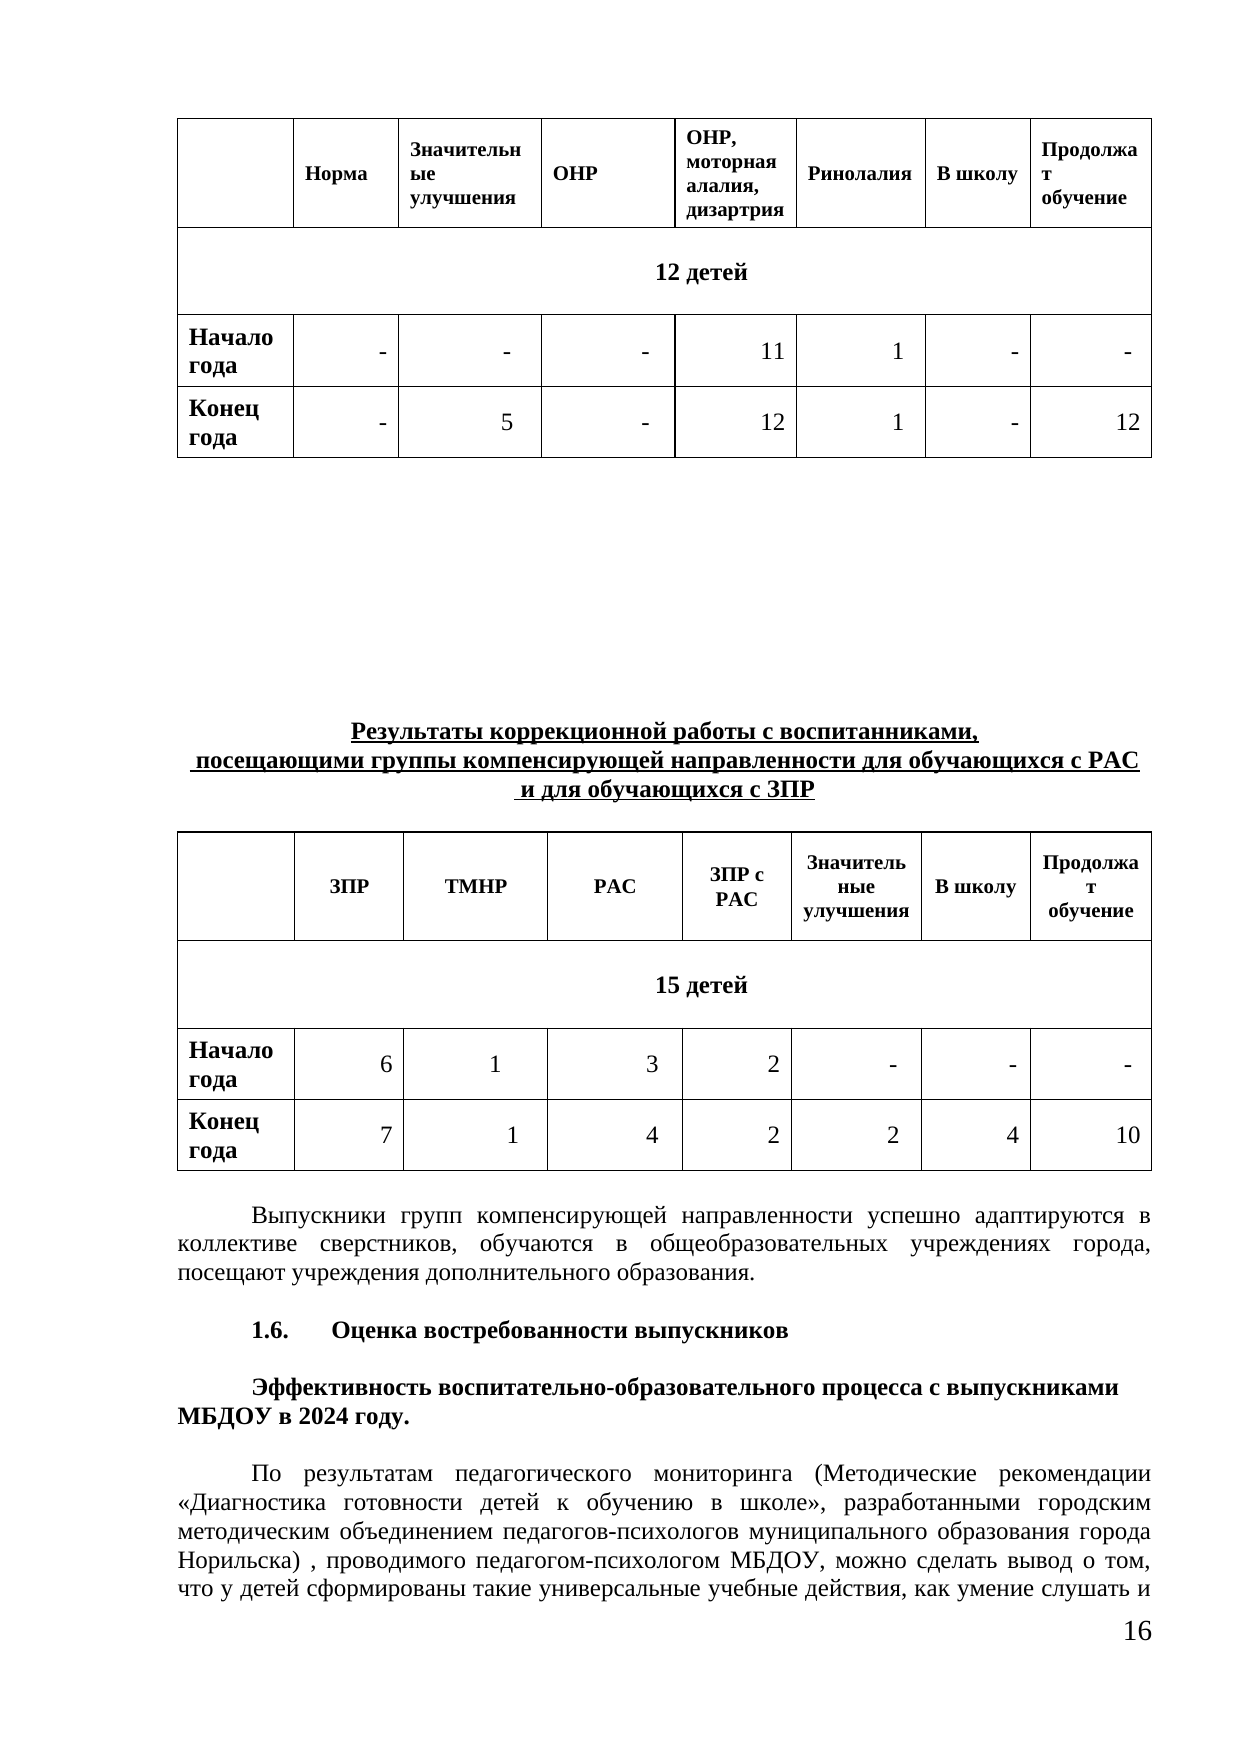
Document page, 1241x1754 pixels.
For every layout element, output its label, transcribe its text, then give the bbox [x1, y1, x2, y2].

table_cell 2 [792, 1100, 921, 1170]
table_header РАС [548, 833, 682, 940]
table_cell 3 [548, 1029, 682, 1099]
table_header Ринолалия [797, 119, 925, 227]
table_cell - [294, 387, 398, 457]
table_header ЗПР [295, 833, 403, 940]
table_cell 1 [404, 1100, 547, 1170]
table_cell 6 [295, 1029, 403, 1099]
table_header [178, 833, 294, 940]
table_cell - [1031, 315, 1151, 386]
table_cell 11 [676, 315, 796, 386]
table_cell 5 [399, 387, 541, 457]
text посещающими группы компенсирующей направленности для обучающихся с РАС [177, 745, 1152, 774]
table_header В школу [926, 119, 1030, 227]
text Выпускники групп компенсирующей направленности успешно адаптируются в коллективе сверстников, обучаются в общеобразовательных учреждениях города, посещают учреждения дополнительного образования. [177, 1200, 1152, 1286]
table_header ОНР [542, 119, 674, 227]
table_cell - [399, 315, 541, 386]
table_cell 2 [683, 1100, 791, 1170]
table_header ОНР, моторная алалия, дизартрия [676, 119, 796, 227]
text Результаты коррекционной работы с воспитанниками, [177, 716, 1152, 745]
table_cell 4 [548, 1100, 682, 1170]
table_cell Начало года [178, 1029, 294, 1099]
text Эффективность воспитательно-образовательного процесса с выпускниками МБДОУ в 2024 году. [177, 1372, 1152, 1430]
table_header Норма [294, 119, 398, 227]
table_cell Начало года [178, 315, 293, 386]
table_header Значительные улучшения [399, 119, 541, 227]
table_cell - [294, 315, 398, 386]
table_cell 4 [922, 1100, 1030, 1170]
table_header Продолжат обучение [1031, 119, 1151, 227]
table_cell 12 детей [178, 228, 1151, 314]
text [177, 1458, 1152, 1602]
text и для обучающихся с ЗПР [177, 774, 1152, 803]
table_cell Конец года [178, 1100, 294, 1170]
table_cell 12 [1031, 387, 1151, 457]
table_cell 1 [797, 387, 925, 457]
table_cell - [542, 387, 674, 457]
table_cell - [926, 315, 1030, 386]
table_header ЗПР с РАС [683, 833, 791, 940]
table_cell - [926, 387, 1030, 457]
table_header В школу [922, 833, 1030, 940]
table_cell - [792, 1029, 921, 1099]
table_header Значительные улучшения [792, 833, 921, 940]
table_cell 12 [676, 387, 796, 457]
table_cell 1 [797, 315, 925, 386]
table_cell 10 [1031, 1100, 1151, 1170]
table_cell - [1031, 1029, 1151, 1099]
table_cell 15 детей [178, 941, 1151, 1028]
table_cell Конец года [178, 387, 293, 457]
table_header Продолжат обучение [1031, 833, 1151, 940]
table_cell - [542, 315, 674, 386]
table_header [178, 119, 293, 227]
table_cell 1 [404, 1029, 547, 1099]
table_cell - [922, 1029, 1030, 1099]
table_header ТМНР [404, 833, 547, 940]
list Оценка востребованности выпускников [177, 1315, 1152, 1343]
table_cell 7 [295, 1100, 403, 1170]
table_cell 2 [683, 1029, 791, 1099]
